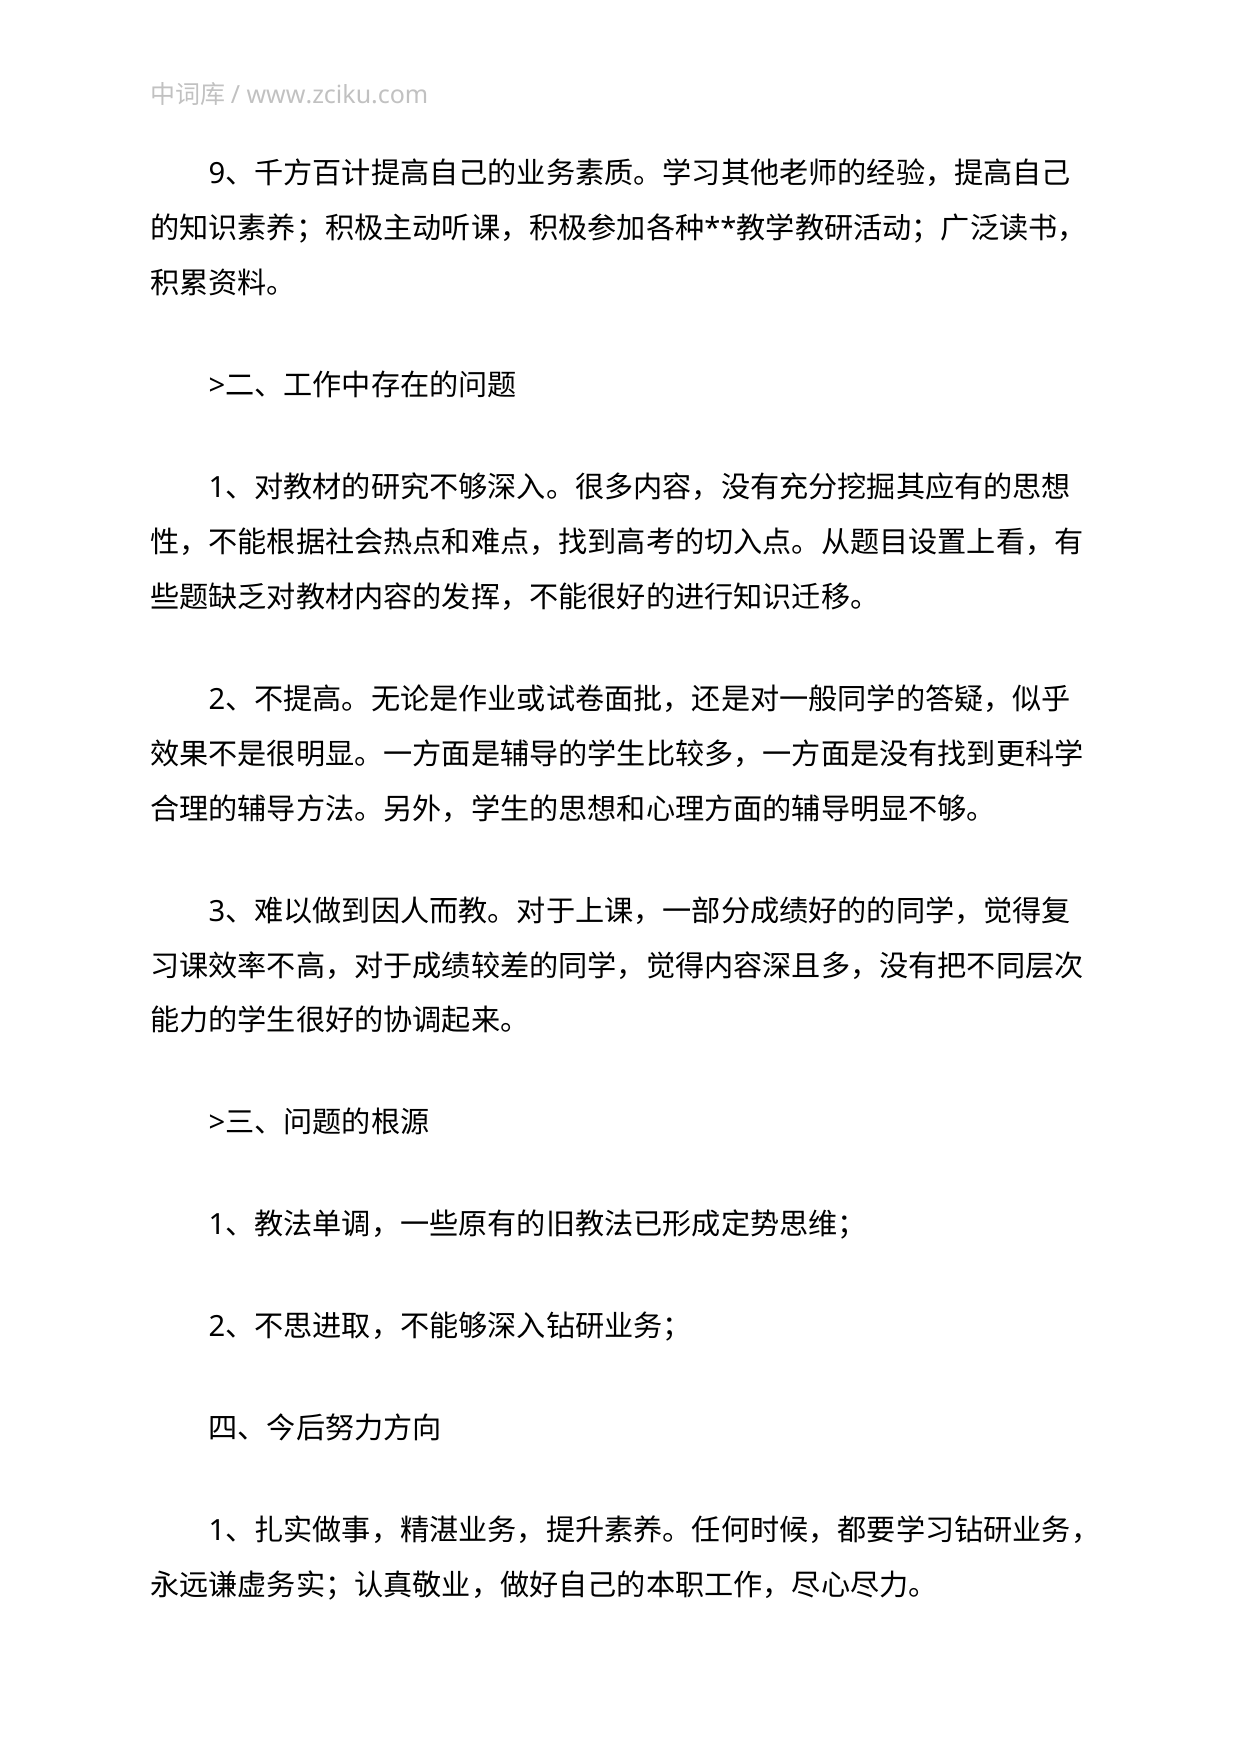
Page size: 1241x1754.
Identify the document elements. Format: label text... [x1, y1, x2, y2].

text >二、工作中存在的问题 [150, 362, 1090, 404]
text 2、不思进取，不能够深入钻研业务； [150, 1303, 1090, 1345]
text >三、问题的根源 [150, 1099, 1090, 1141]
text 1、教法单调，一些原有的旧教法已形成定势思维； [150, 1201, 1090, 1243]
text 四、今后努力方向 [150, 1405, 1090, 1447]
text 9、千方百计提高自己的业务素质。学习其他老师的经验，提高自己的知识素养；积极主动听课，积极参加各种**教学教研活动；广泛读书，积累资料。 [150, 150, 1090, 302]
text 1、扎实做事，精湛业务，提升素养。任何时候，都要学习钻研业务，永远谦虚务实；认真敬业，做好自己的本职工作，尽心尽力。 [150, 1506, 1090, 1604]
text 1、对教材的研究不够深入。很多内容，没有充分挖掘其应有的思想性，不能根据社会热点和难点，找到高考的切入点。从题目设置上看，有些题缺乏对教材内容的发挥，不能很好的进行知识迁移。 [150, 464, 1090, 616]
text 2、不提高。无论是作业或试卷面批，还是对一般同学的答疑，似乎效果不是很明显。一方面是辅导的学生比较多，一方面是没有找到更科学合理的辅导方法。另外，学生的思想和心理方面的辅导明显不够。 [150, 675, 1090, 828]
text 3、难以做到因人而教。对于上课，一部分成绩好的的同学，觉得复习课效率不高，对于成绩较差的同学，觉得内容深且多，没有把不同层次能力的学生很好的协调起来。 [150, 887, 1090, 1039]
